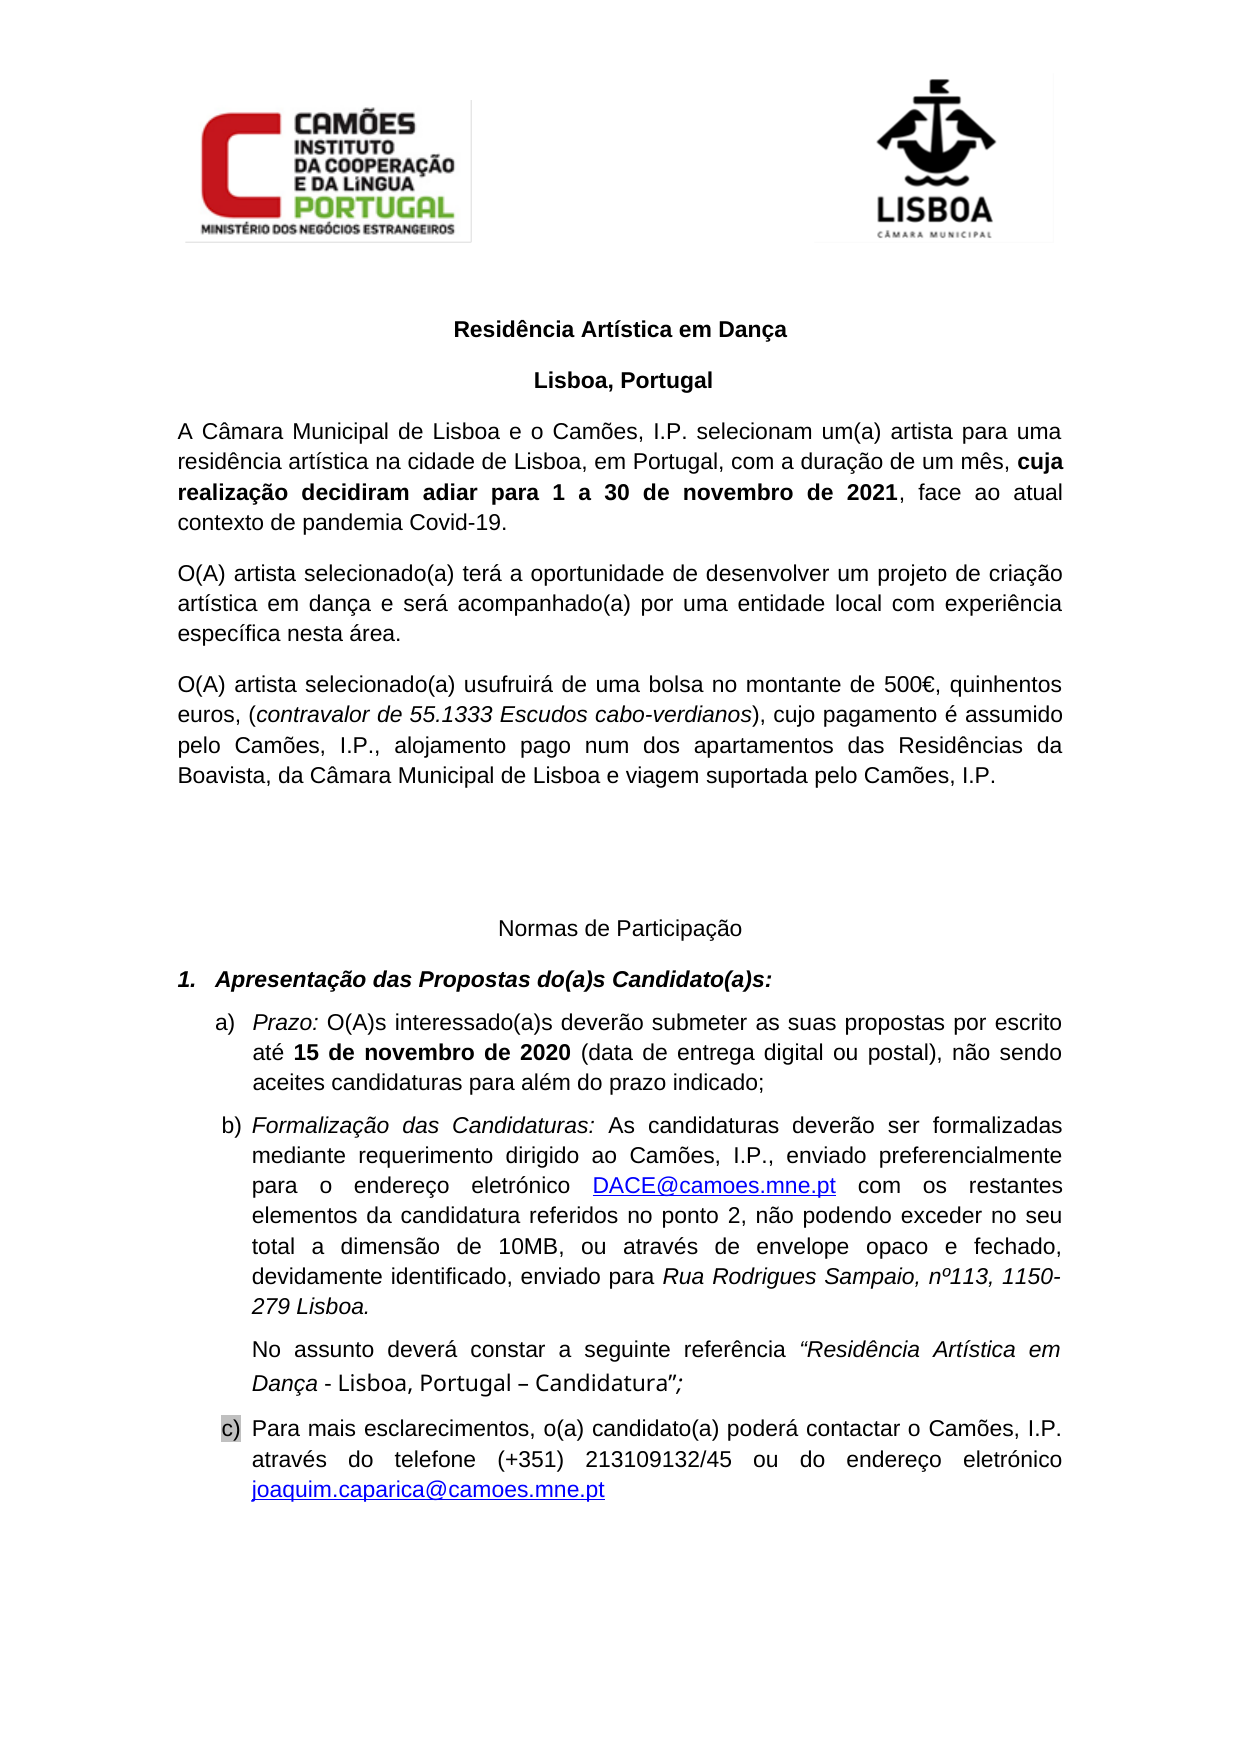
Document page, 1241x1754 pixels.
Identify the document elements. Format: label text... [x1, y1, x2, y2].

picture [814, 73, 1055, 244]
text A Câmara Municipal de Lisboa e o Camões, I.P. selecionam um(a) artista para uma residência artística na cidade de Lisboa, em Portugal, com a duração de um mês, cuja realização decidiram adiar para 1 a 30 de novembro de 2021, face ao atual contexto de pandemia Covid-19. [177, 418, 1063, 535]
text Normas de Participação [177, 915, 1063, 941]
text Lisboa, Portugal [177, 367, 1063, 393]
text O(A) artista selecionado(a) terá a oportunidade de desenvolver um projeto de criação artística em dança e será acompanhado(a) por uma entidade local com experiência específica nesta área. [177, 560, 1063, 647]
text Residência Artística em Dança [177, 316, 1063, 342]
list Para mais esclarecimentos, o(a) candidato(a) poderá contactar o Camões, I.P. através do telefone (+351) 213109132/45 ou do endereço eletrónico joaquim.caparica@camoes.mne.pt [221, 1415, 1063, 1502]
text O(A) artista selecionado(a) usufruirá de uma bolsa no montante de 500€, quinhentos euros, (contravalor de 55.1333 Escudos cabo-verdianos), cujo pagamento é assumido pelo Camões, I.P., alojamento pago num dos apartamentos das Residências da Boavista, da Câmara Municipal de Lisboa e viagem suportada pelo Camões, I.P. [177, 671, 1063, 788]
list Prazo: O(A)s interessado(a)s deverão submeter as suas propostas por escrito até 15 de novembro de 2020 (data de entrega digital ou postal), não sendo aceites candidaturas para além do prazo indicado; [215, 1009, 1063, 1096]
list Apresentação das Propostas do(a)s Candidato(a)s: [177, 966, 1063, 992]
picture [185, 100, 473, 244]
text No assunto deverá constar a seguinte referência “Residência Artística em Dança - Lisboa, Portugal – Candidatura”; [252, 1336, 1063, 1398]
list Formalização das Candidaturas: As candidaturas deverão ser formalizadas mediante requerimento dirigido ao Camões, I.P., enviado preferencialmente para o endereço eletrónico DACE@camoes.mne.pt com os restantes elementos da candidatura referidos no ponto 2, não podendo exceder no seu total a dimensão de 10MB, ou através de envelope opaco e fechado, devidamente identificado, enviado para Rua Rodrigues Sampaio, nº113, 1150-279 Lisboa. [221, 1112, 1063, 1319]
